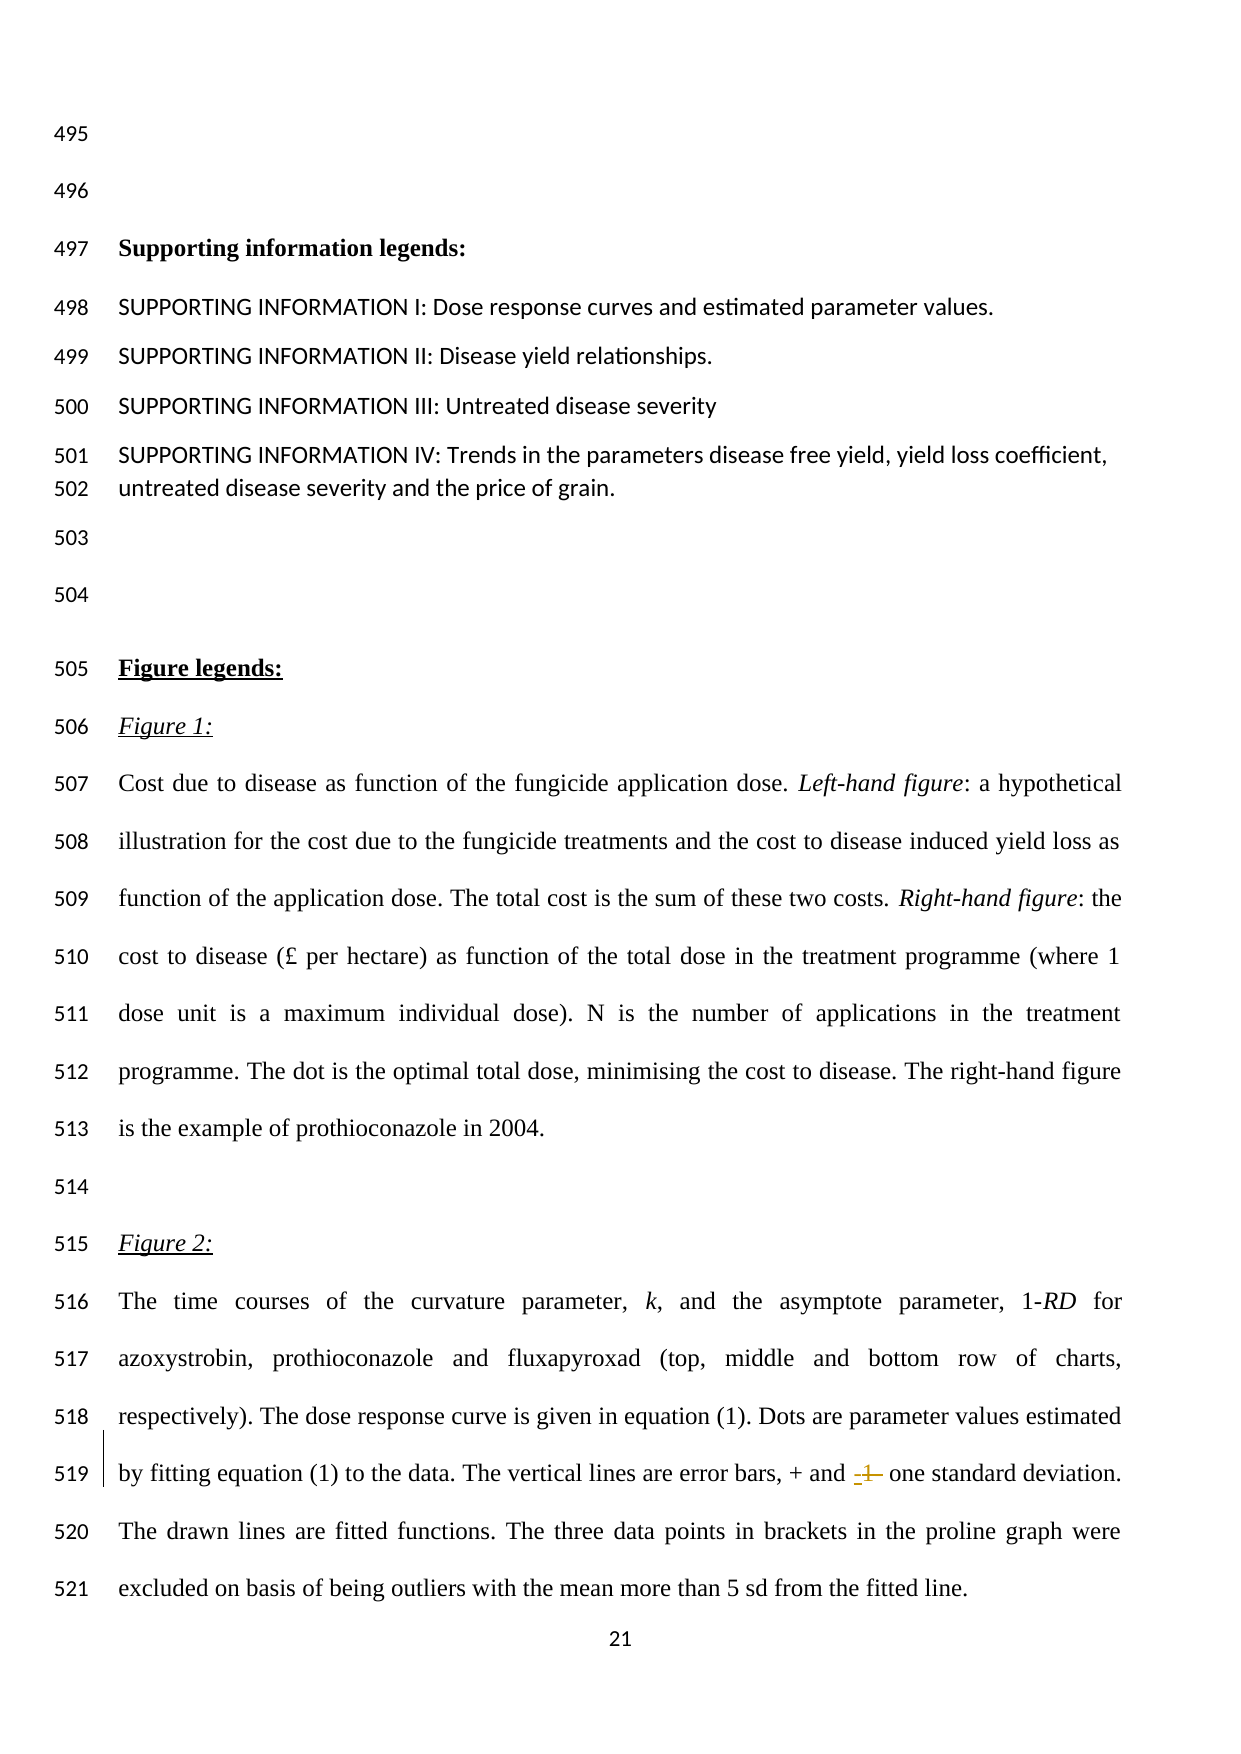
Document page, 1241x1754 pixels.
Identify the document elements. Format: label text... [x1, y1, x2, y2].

text The time courses of the curvature parameter, k, and the asymptote parameter, 1-RD for azoxystrobin, prothioconazole and fluxapyroxad (top, middle and bottom row of charts, respectively). The dose response curve is given in equation (1). Dots are parameter values estimated by fitting equation (1) to the data. The vertical lines are error bars, + and one standard deviation. The drawn lines are fitted functions. The three data points in brackets in the proline graph were excluded on basis of being outliers with the mean more than 5 sd from the fitted line. [118, 1286, 1122, 1602]
text SUPPORTING INFORMATION I: Dose response curves and estimated parameter values. [118, 291, 1122, 321]
text Figure 2: [118, 1228, 1122, 1257]
text SUPPORTING INFORMATION II: Disease yield relationships. [118, 340, 1122, 371]
text Cost due to disease as function of the fungicide application dose. Left-hand figure: a hypothetical illustration for the cost due to the fungicide treatments and the cost to disease induced yield loss as function of the application dose. The total cost is the sum of these two costs. Right-hand figure: the cost to disease (£ per hectare) as function of the total dose in the treatment programme (where 1 dose unit is a maximum individual dose). N is the number of applications in the treatment programme. The dot is the optimal total dose, minimising the cost to disease. The right-hand figure is the example of prothioconazole in 2004. [118, 768, 1122, 1142]
text Figure legends: [118, 653, 1122, 682]
text SUPPORTING INFORMATION III: Untreated disease severity [118, 390, 1122, 420]
text Supporting information legends: [118, 233, 1122, 262]
text Figure 1: [118, 711, 1122, 740]
text SUPPORTING INFORMATION IV: Trends in the parameters disease free yield, yield loss coefficient, untreated disease severity and the price of grain. [118, 439, 1122, 503]
